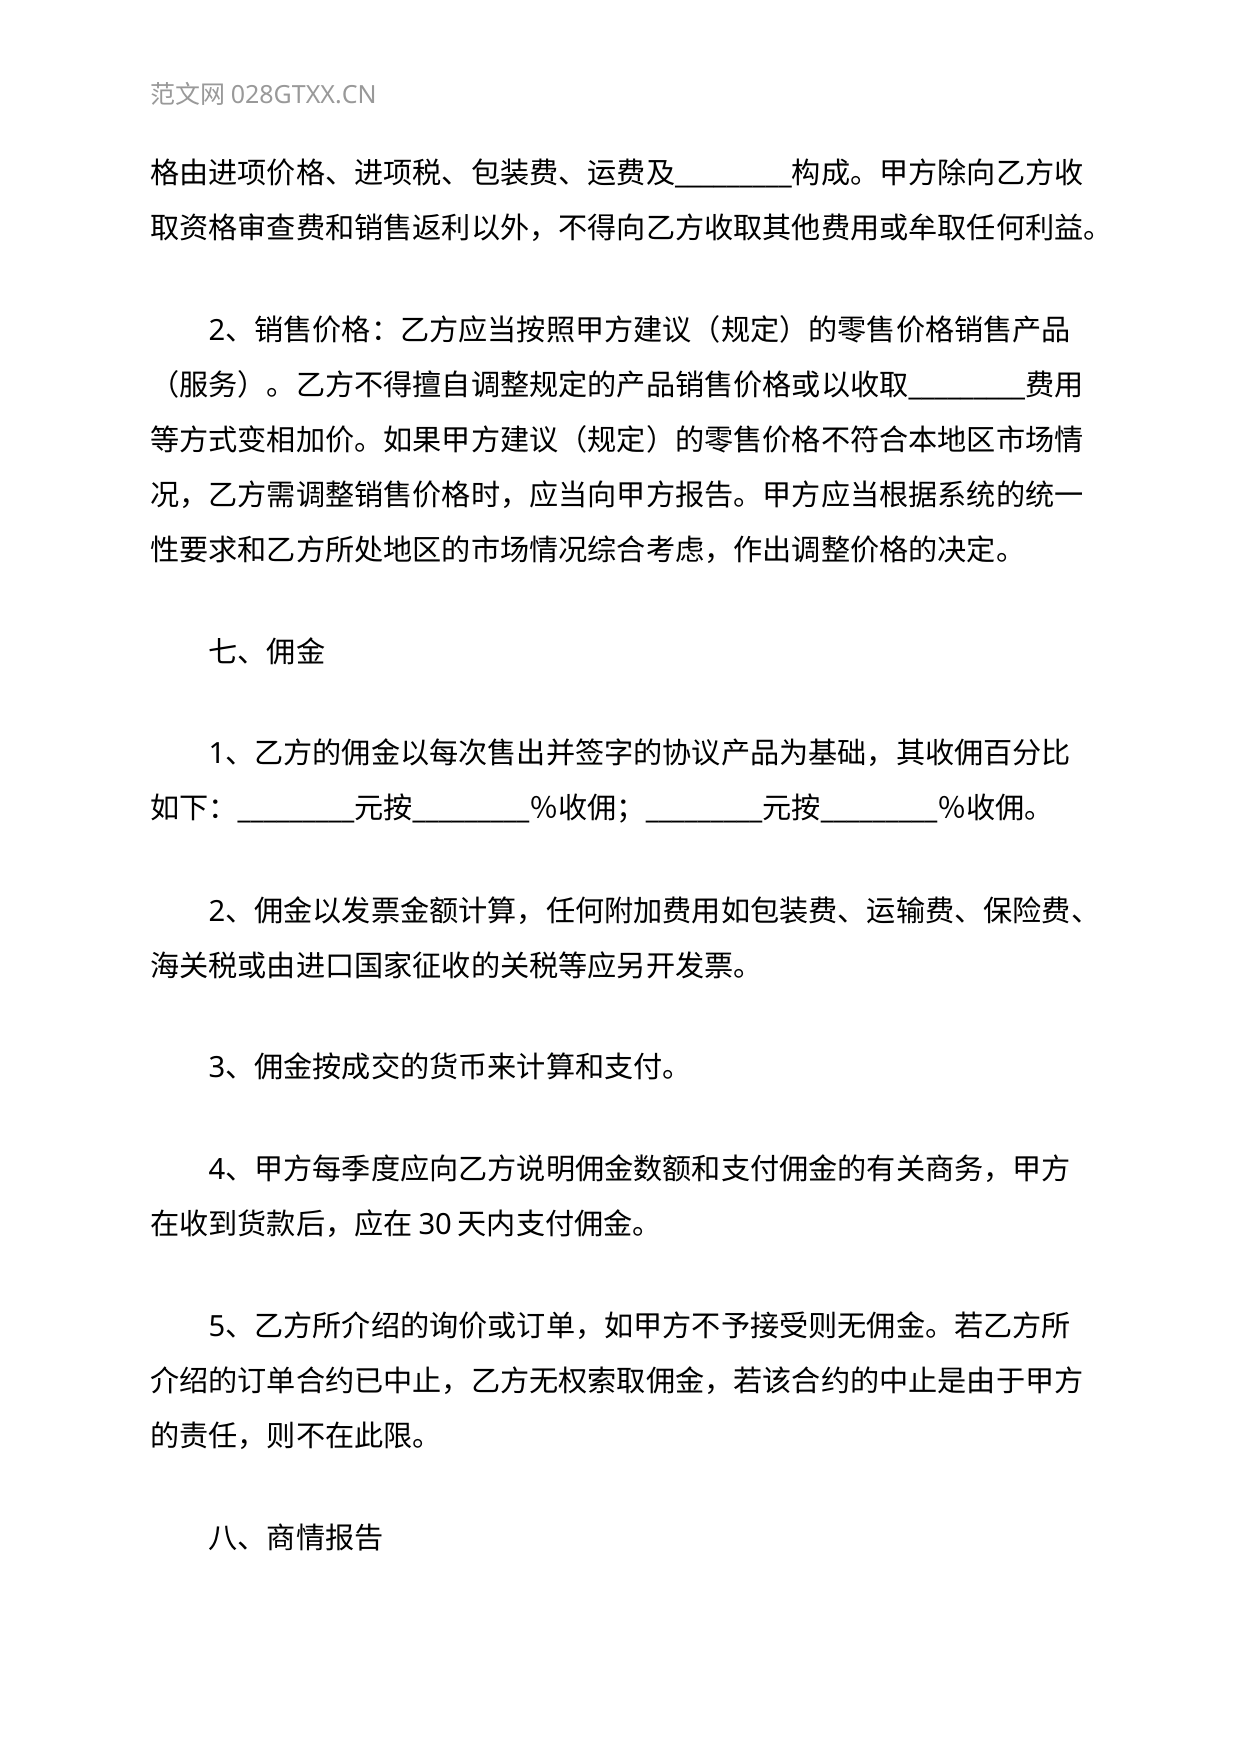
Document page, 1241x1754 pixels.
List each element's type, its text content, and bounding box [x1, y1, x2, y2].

text 3、佣金按成交的货币来计算和支付。 [150, 1044, 1090, 1086]
text 七、佣金 [150, 628, 1090, 671]
text 2、佣金以发票金额计算，任何附加费用如包装费、运输费、保险费、海关税或由进口国家征收的关税等应另开发票。 [150, 887, 1090, 984]
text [150, 150, 1090, 247]
text 八、商情报告 [150, 1514, 1090, 1557]
text 5、乙方所介绍的询价或订单，如甲方不予接受则无佣金。若乙方所介绍的订单合约已中止，乙方无权索取佣金，若该合约的中止是由于甲方的责任，则不在此限。 [150, 1303, 1090, 1455]
text 4、甲方每季度应向乙方说明佣金数额和支付佣金的有关商务，甲方在收到货款后，应在30天内支付佣金。 [150, 1146, 1090, 1243]
text 2、销售价格：乙方应当按照甲方建议（规定）的零售价格销售产品（服务）。乙方不得擅自调整规定的产品销售价格或以收取_________费用等方式变相加价。如果甲方建议（规定）的零售价格不符合本地区市场情况，乙方需调整销售价格时，应当向甲方报告。甲方应当根据系统的统一性要求和乙方所处地区的市场情况综合考虑，作出调整价格的决定。 [150, 307, 1090, 569]
text 1、乙方的佣金以每次售出并签字的协议产品为基础，其收佣百分比如下：_________元按_________％收佣；_________元按_________％收佣。 [150, 730, 1090, 827]
